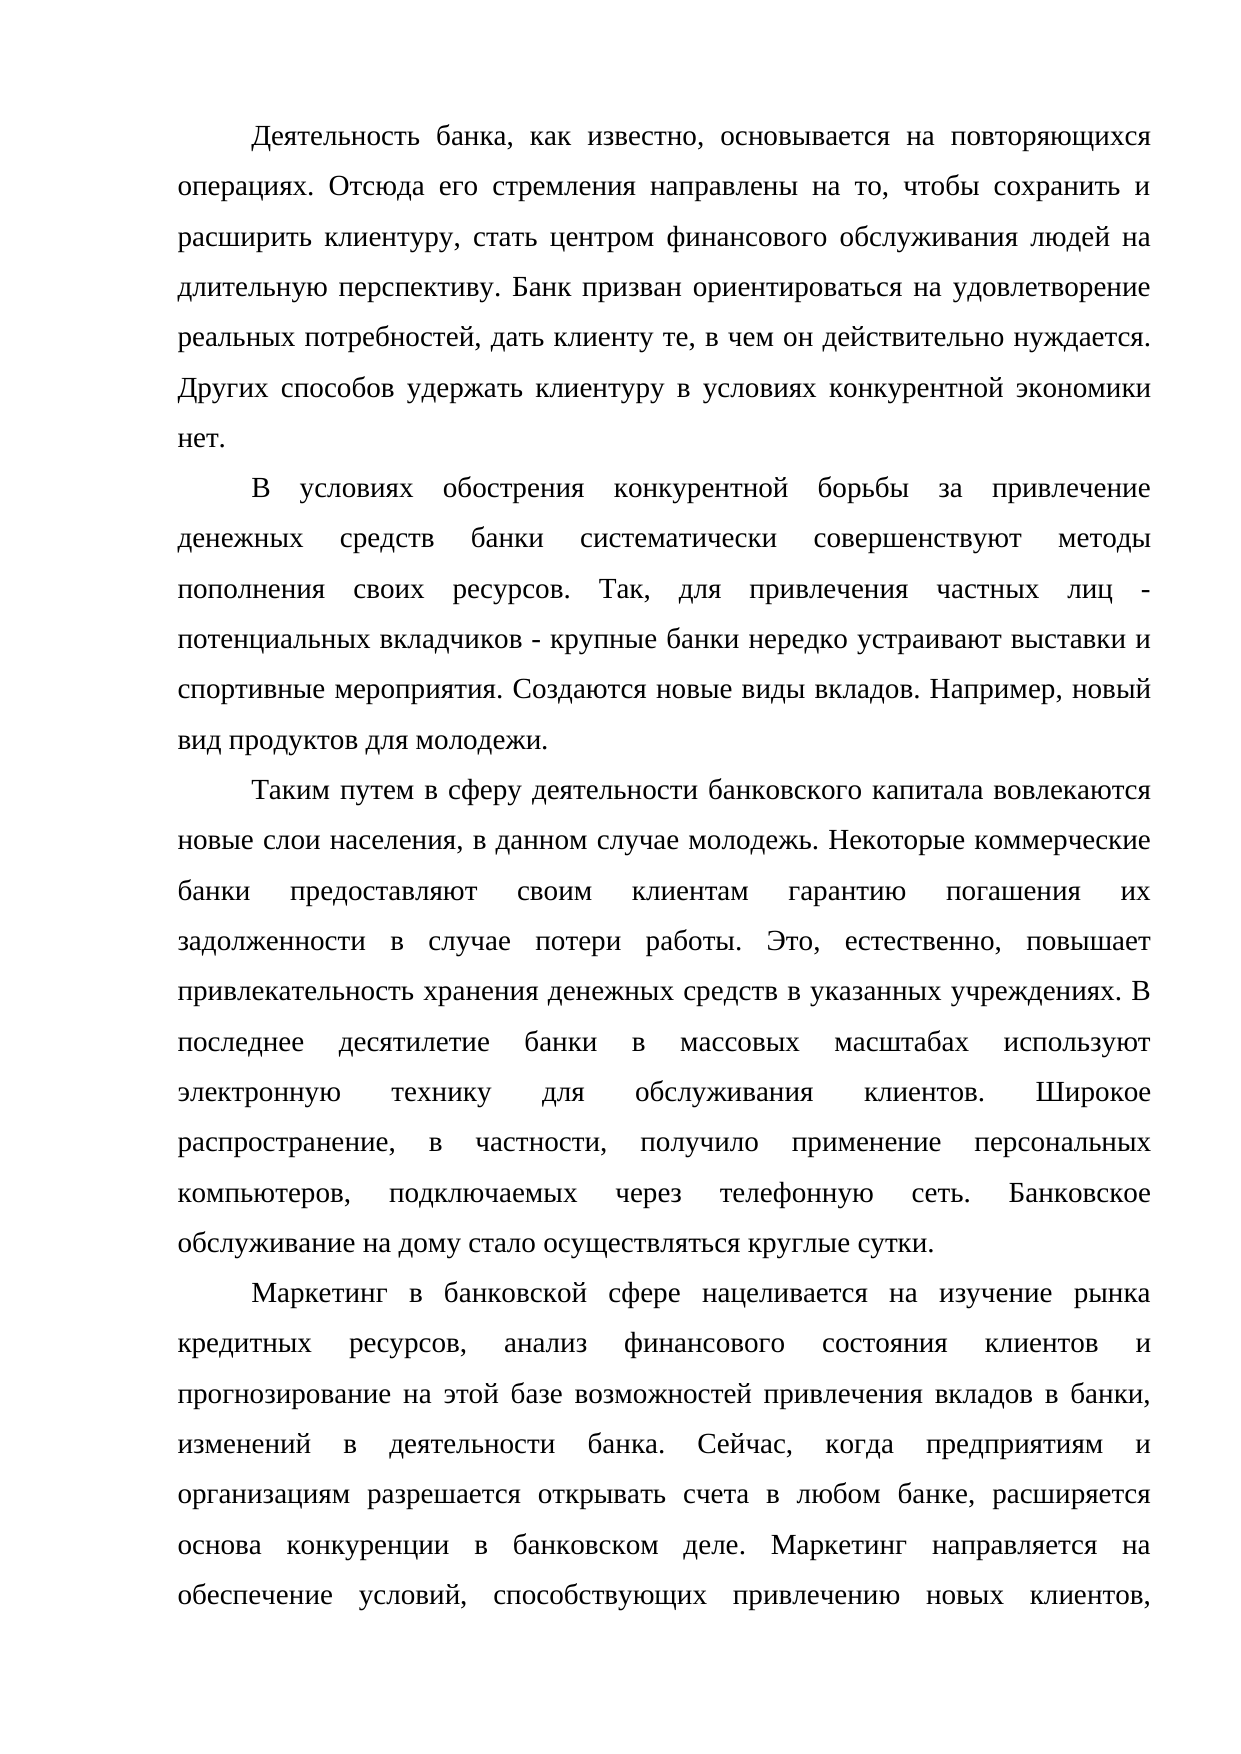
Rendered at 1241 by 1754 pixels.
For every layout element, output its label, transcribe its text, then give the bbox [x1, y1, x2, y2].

text В условиях обострения конкурентной борьбы за привлечение денежных средств банки систематически совершенствуют методы пополнения своих ресурсов. Так, для привлечения частных лиц - потенциальных вкладчиков - крупные банки нередко устраивают выставки и спортивные мероприятия. Создаются новые виды вкладов. Например, новый вид продуктов для молодежи. [177, 470, 1152, 755]
text Деятельность банка, как известно, основывается на повторяющихся операциях. Отсюда его стремления направлены на то, чтобы сохранить и расширить клиентуру, стать центром финансового обслуживания людей на длительную перспективу. Банк призван ориентироваться на удовлетворение реальных потребностей, дать клиенту те, в чем он действительно нуждается. Других способов удержать клиентуру в условиях конкурентной экономики нет. [177, 118, 1152, 453]
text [177, 1275, 1152, 1611]
text Таким путем в сферу деятельности банковского капитала вовлекаются новые слои населения, в данном случае молодежь. Некоторые коммерческие банки предоставляют своим клиентам гарантию погашения их задолженности в случае потери работы. Это, естественно, повышает привлекательность хранения денежных средств в указанных учреждениях. В последнее десятилетие банки в массовых масштабах используют электронную технику для обслуживания клиентов. Широкое распространение, в частности, получило применение персональных компьютеров, подключаемых через телефонную сеть. Банковское обслуживание на дому стало осуществляться круглые сутки. [177, 772, 1152, 1258]
